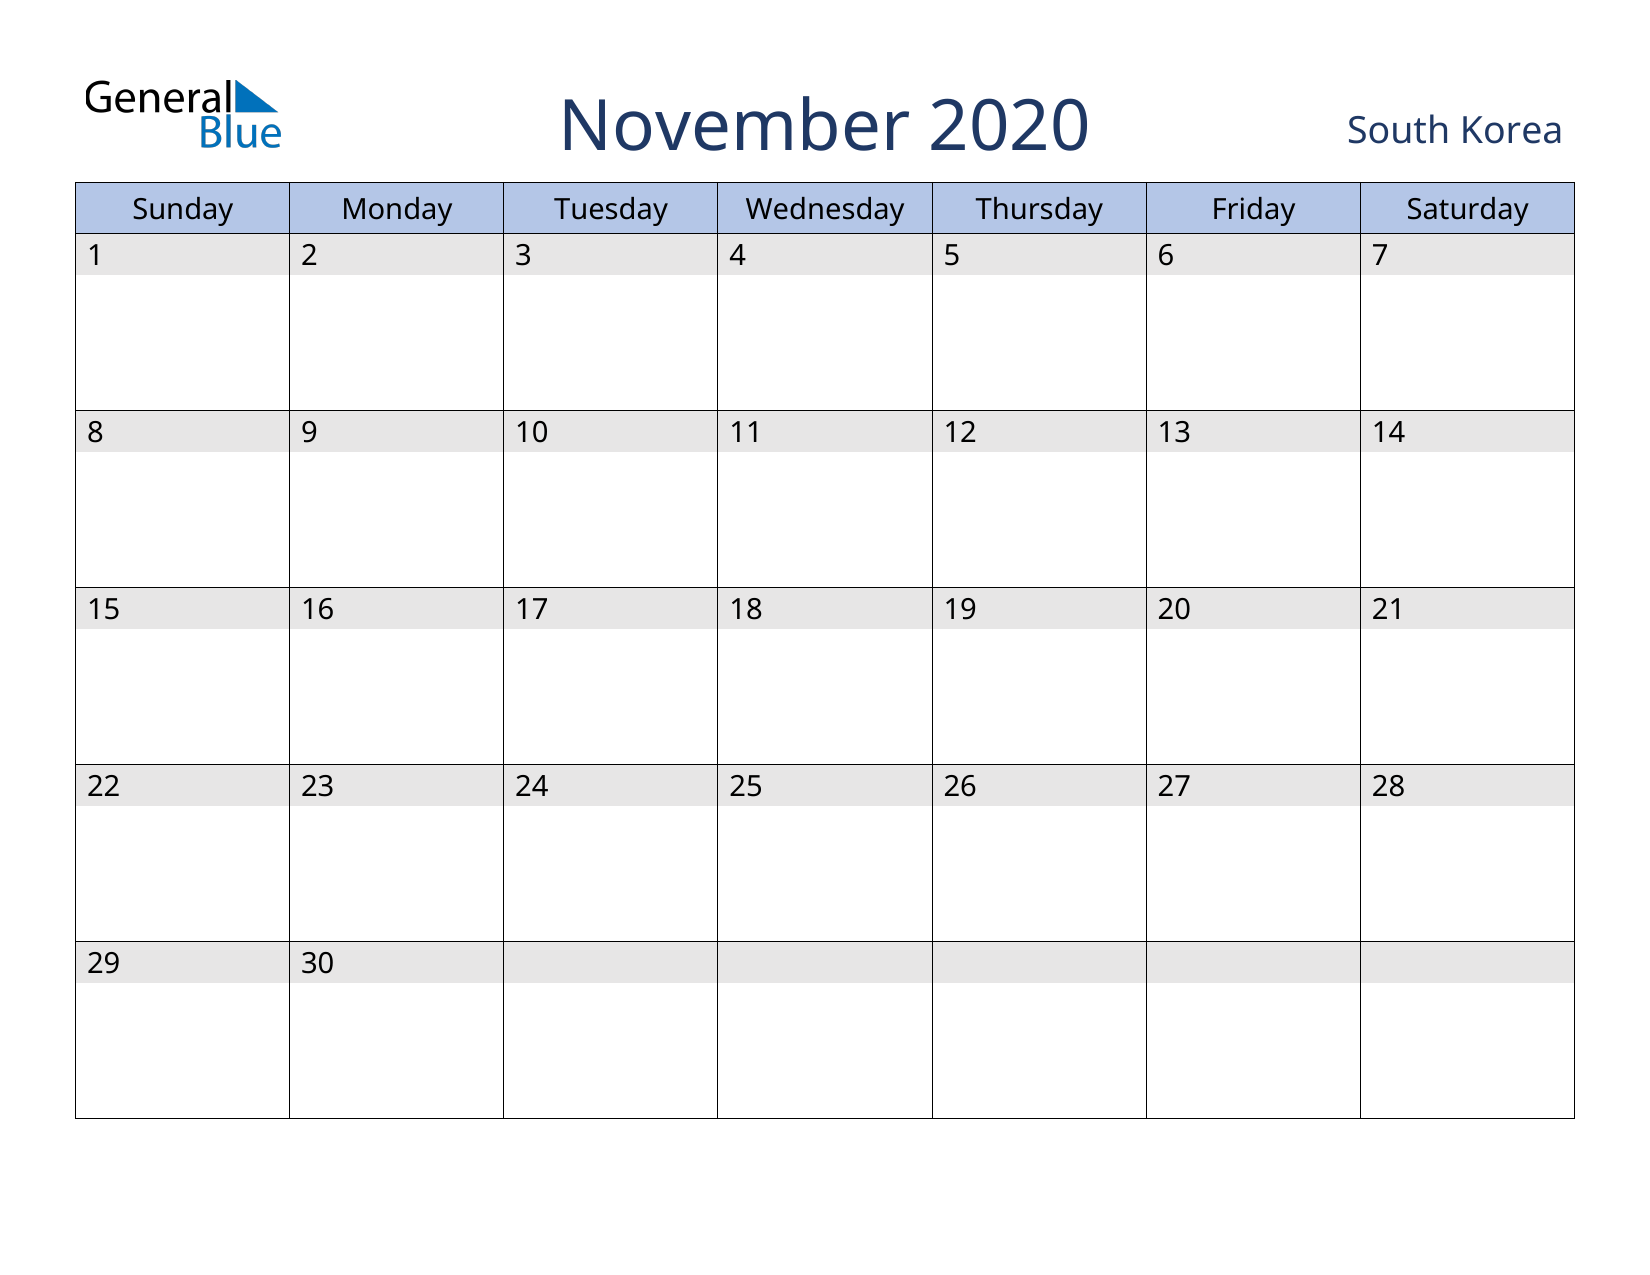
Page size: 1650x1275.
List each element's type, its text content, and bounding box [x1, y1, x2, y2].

table_cell [290, 806, 503, 941]
table_cell [76, 629, 289, 764]
table_cell 25 [718, 765, 932, 806]
table_cell [718, 983, 932, 1118]
picture [86, 80, 281, 148]
table_cell [1147, 942, 1360, 983]
table_cell 7 [1361, 234, 1574, 275]
table_cell 24 [504, 765, 717, 806]
table_cell [718, 452, 932, 587]
table_cell [1361, 806, 1574, 941]
table_cell 26 [933, 765, 1146, 806]
table_cell [504, 942, 717, 983]
table_cell 22 [76, 765, 289, 806]
table_cell Saturday [1361, 183, 1574, 233]
table_cell [933, 629, 1146, 764]
table_cell 29 [76, 942, 289, 983]
table_cell Sunday [76, 183, 289, 233]
table_cell [290, 275, 503, 410]
table_cell 28 [1361, 765, 1574, 806]
table_cell 9 [290, 411, 503, 452]
table_cell [290, 629, 503, 764]
table_cell [504, 629, 717, 764]
table_cell [1361, 275, 1574, 410]
table_cell [933, 452, 1146, 587]
table_cell 12 [933, 411, 1146, 452]
table_cell [504, 452, 717, 587]
table_cell [718, 629, 932, 764]
table_cell 1 [76, 234, 289, 275]
table_cell [1361, 942, 1574, 983]
table_cell [1147, 275, 1360, 410]
table_cell [76, 983, 289, 1118]
table_cell 13 [1147, 411, 1360, 452]
table_cell [718, 942, 932, 983]
table_cell Friday [1147, 183, 1360, 233]
table_cell 3 [504, 234, 717, 275]
table_cell 15 [76, 588, 289, 629]
table_cell [1147, 452, 1360, 587]
table_cell [1147, 629, 1360, 764]
table_cell 4 [718, 234, 932, 275]
table_cell [933, 275, 1146, 410]
table_cell [504, 806, 717, 941]
table_cell [718, 275, 932, 410]
table_cell 10 [504, 411, 717, 452]
table_cell 18 [718, 588, 932, 629]
table_cell 27 [1147, 765, 1360, 806]
table_cell [290, 452, 503, 587]
table_cell 5 [933, 234, 1146, 275]
table_cell [1361, 629, 1574, 764]
table_cell [1147, 983, 1360, 1118]
table_cell [718, 806, 932, 941]
table_cell [933, 942, 1146, 983]
table_cell [76, 806, 289, 941]
table_header [76, 75, 503, 182]
table_cell [1361, 452, 1574, 587]
table_cell [1361, 983, 1574, 1118]
table_cell 17 [504, 588, 717, 629]
table_cell Monday [290, 183, 503, 233]
table_header South Korea [1146, 75, 1574, 182]
table_cell 8 [76, 411, 289, 452]
table_cell 16 [290, 588, 503, 629]
table_cell 2 [290, 234, 503, 275]
table_cell 14 [1361, 411, 1574, 452]
table_cell [1147, 806, 1360, 941]
table_cell 21 [1361, 588, 1574, 629]
table_cell [290, 983, 503, 1118]
table_cell 19 [933, 588, 1146, 629]
table_cell 6 [1147, 234, 1360, 275]
table_cell 20 [1147, 588, 1360, 629]
table_cell Thursday [933, 183, 1146, 233]
table_header November 2020 [504, 75, 1146, 182]
table_cell [933, 806, 1146, 941]
table_cell [76, 452, 289, 587]
table_cell 11 [718, 411, 932, 452]
table_cell [504, 983, 717, 1118]
table_cell Wednesday [718, 183, 932, 233]
table_cell Tuesday [504, 183, 717, 233]
table_cell 23 [290, 765, 503, 806]
table_cell [933, 983, 1146, 1118]
table_cell [504, 275, 717, 410]
table_cell [76, 275, 289, 410]
table_cell 30 [290, 942, 503, 983]
